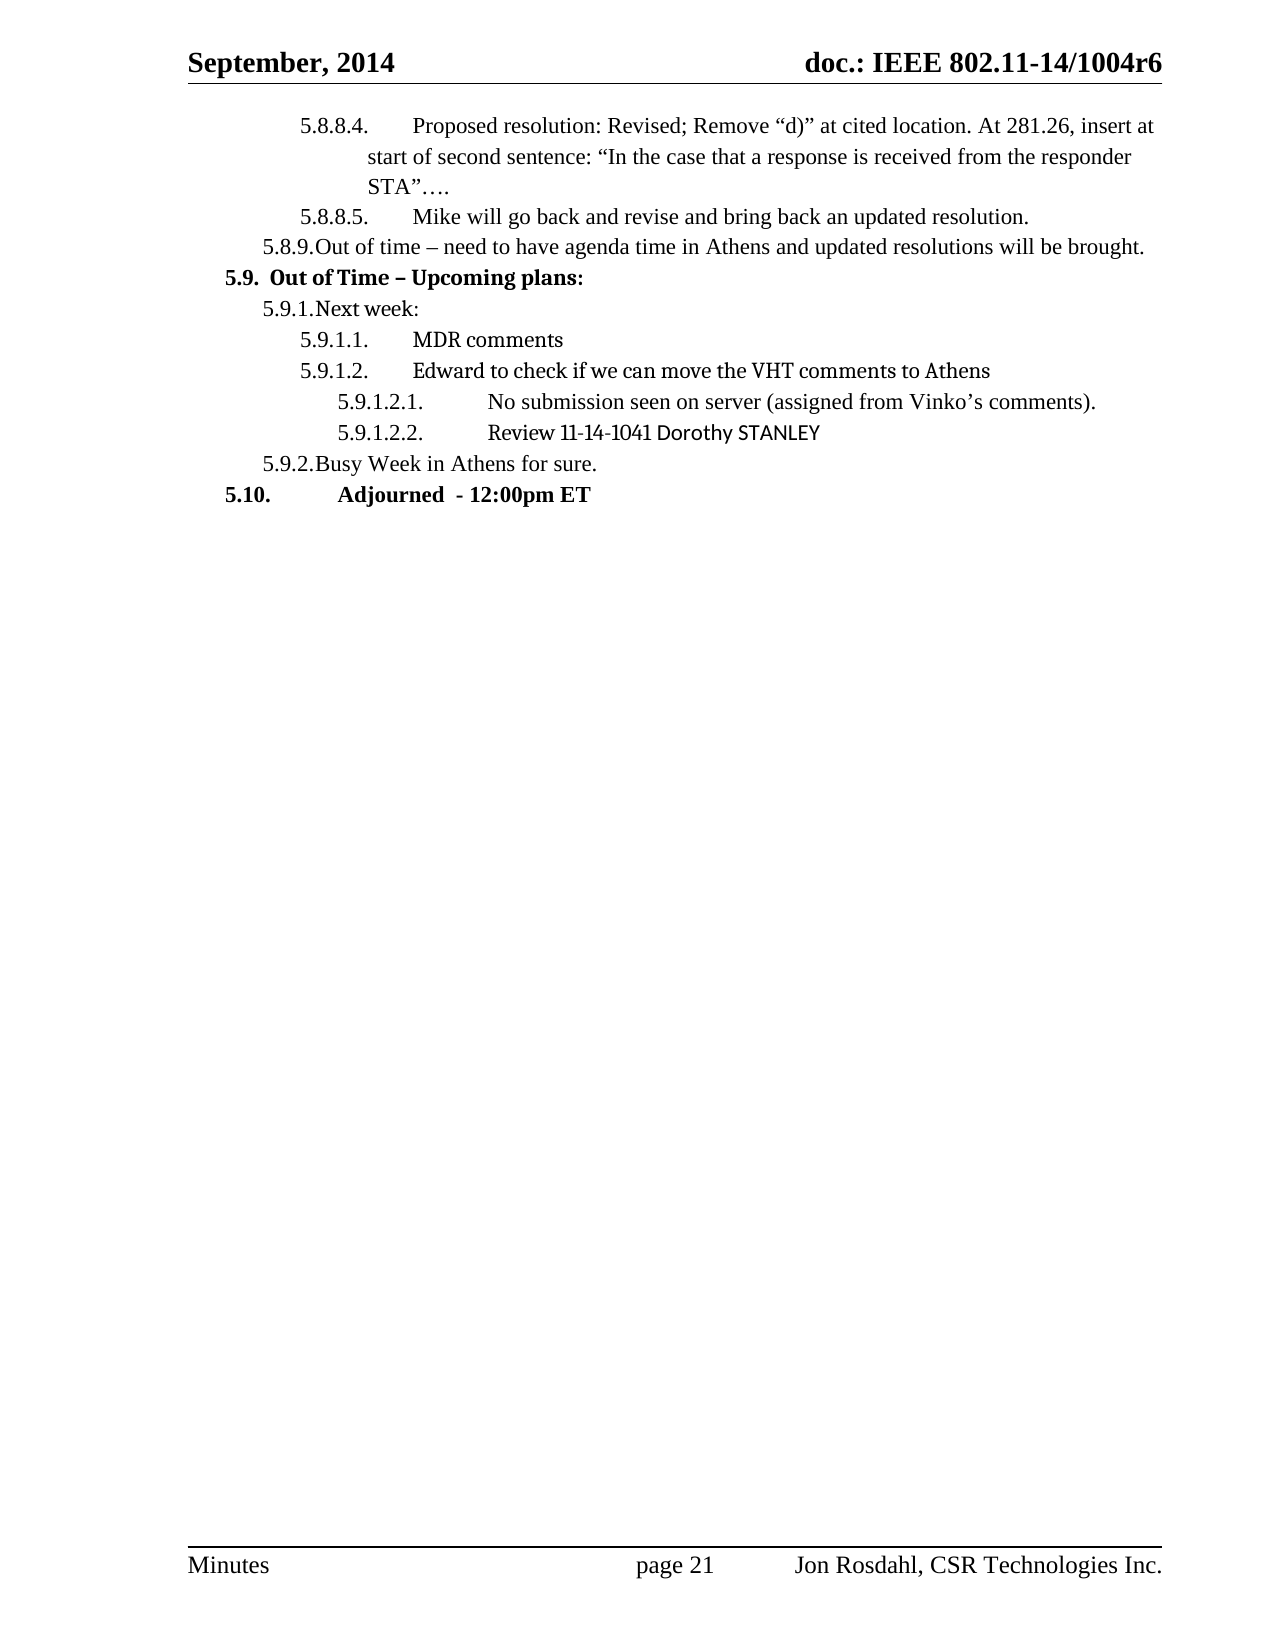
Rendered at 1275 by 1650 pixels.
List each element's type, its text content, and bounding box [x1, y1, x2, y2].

list Busy Week in Athens for sure. [262, 451, 1162, 477]
list Next week: [262, 295, 1162, 322]
list Out of time – need to have agenda time in Athens and updated resolutions will be brought. [262, 233, 1162, 260]
list No submission seen on server (assigned from Vinko’s comments). [337, 388, 1162, 414]
list MDR comments [300, 326, 1162, 353]
list Adjourned - 12:00pm ET [225, 481, 1162, 507]
list Out of Time – Upcoming plans: [225, 263, 1162, 291]
list Mike will go back and revise and bring back an updated resolution. [300, 203, 1162, 229]
list Edward to check if we can move the VHT comments to Athens [300, 357, 1162, 384]
list Proposed resolution: Revised; Remove “d)” at cited location. At 281.26, insert at start of second sentence: “In the case that a response is received from the responder STA”…. [300, 112, 1162, 199]
list Review 11-14-1041 Dorothy STANLEY [337, 418, 1162, 446]
